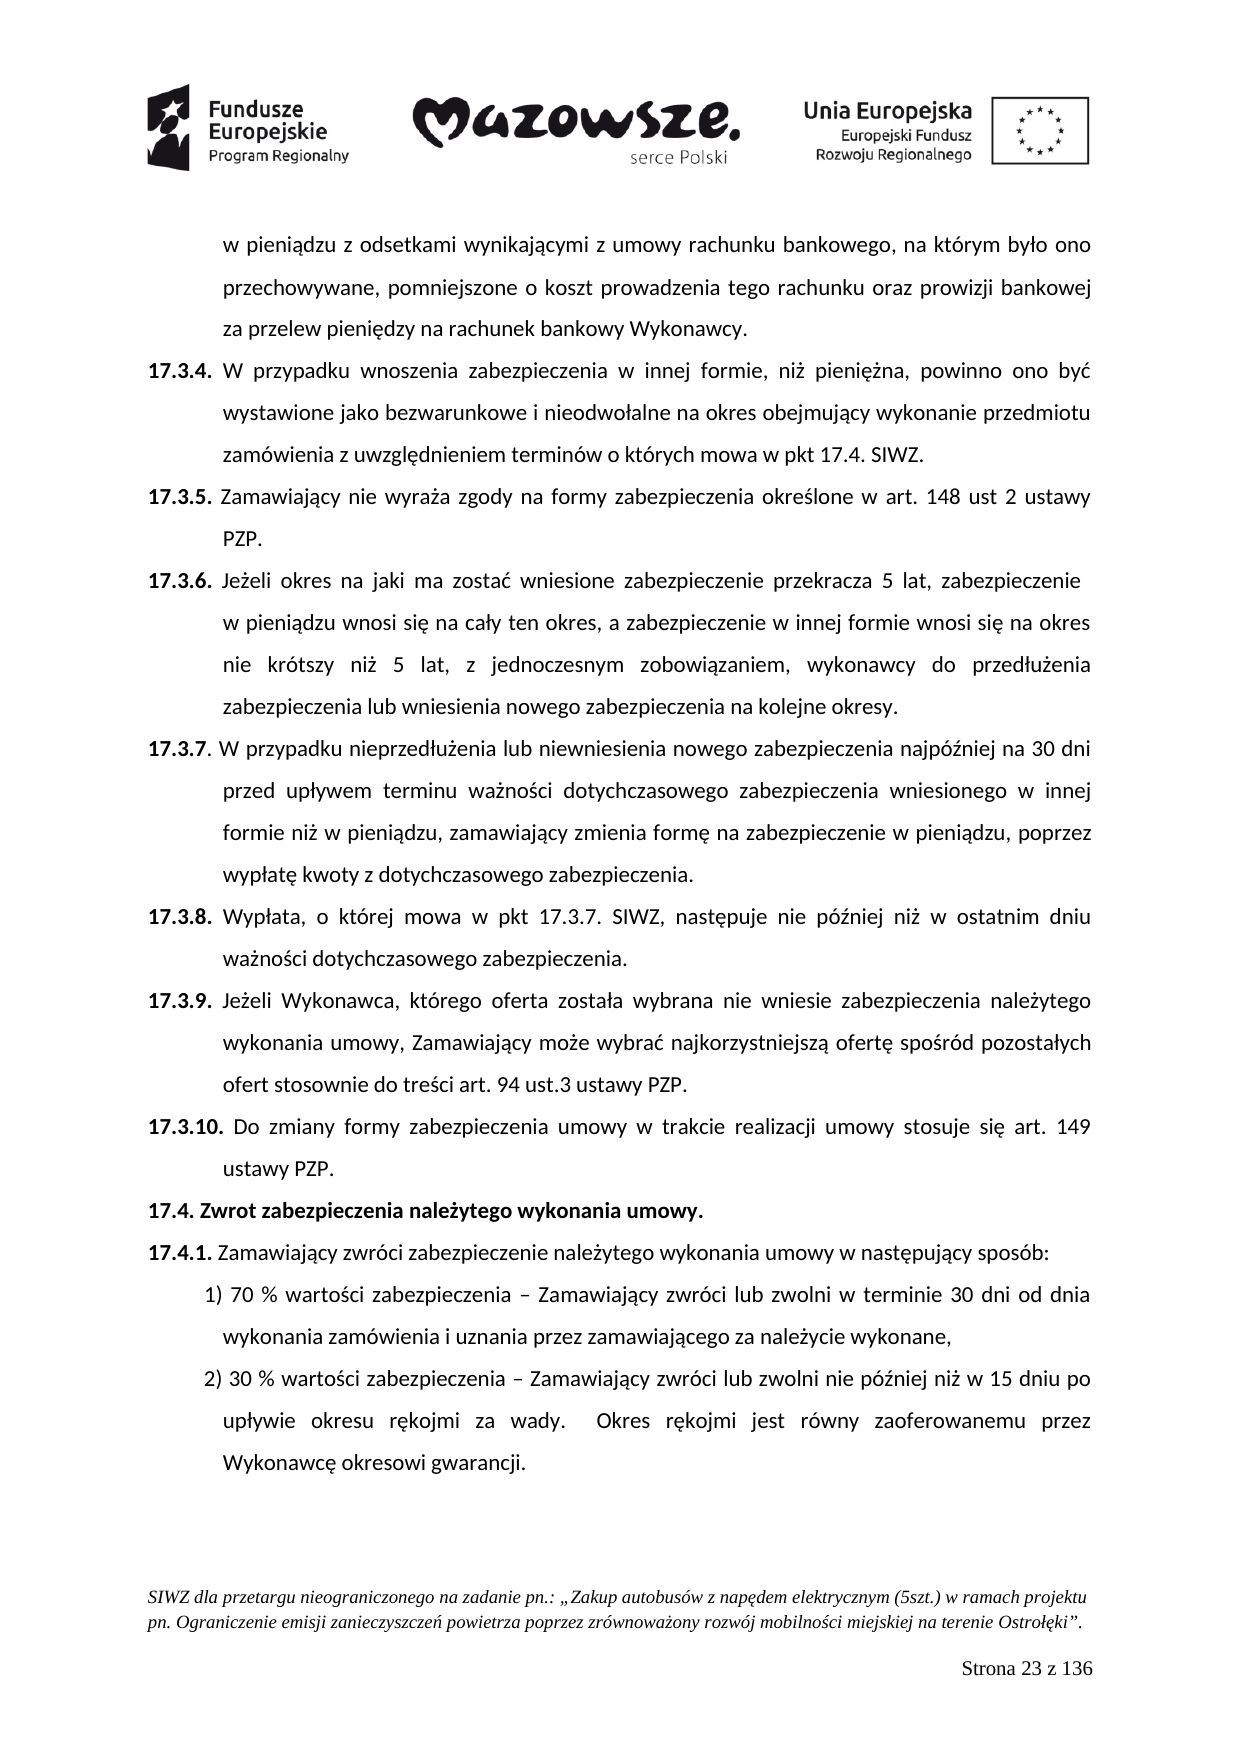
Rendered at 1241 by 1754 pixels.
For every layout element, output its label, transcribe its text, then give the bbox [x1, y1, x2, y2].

text 17.3.7. W przypadku nieprzedłużenia lub niewniesienia nowego zabezpieczenia najpóźniej na 30 dni przed upływem terminu ważności dotychczasowego zabezpieczenia wniesionego w innej formie niż w pieniądzu, zamawiający zmienia formę na zabezpieczenie w pieniądzu, poprzez wypłatę kwoty z dotychczasowego zabezpieczenia. [148, 734, 1093, 888]
text 17.3.10. Do zmiany formy zabezpieczenia umowy w trakcie realizacji umowy stosuje się art. 149 ustawy PZP. [148, 1112, 1093, 1182]
text 1) 70 % wartości zabezpieczenia – Zamawiający zwróci lub zwolni w terminie 30 dni od dnia wykonania zamówienia i uznania przez zamawiającego za należycie wykonane, [204, 1280, 1093, 1350]
text 2) 30 % wartości zabezpieczenia – Zamawiający zwróci lub zwolni nie później niż w 15 dniu po upływie okresu rękojmi za wady. Okres rękojmi jest równy zaoferowanemu przez Wykonawcę okresowi gwarancji. [204, 1364, 1093, 1476]
text 17.4.1. Zamawiający zwróci zabezpieczenie należytego wykonania umowy w następujący sposób: [148, 1238, 1093, 1266]
picture [147, 84, 1093, 171]
text 17.3.6. Jeżeli okres na jaki ma zostać wniesione zabezpieczenie przekracza 5 lat, zabezpieczenie w pieniądzu wnosi się na cały ten okres, a zabezpieczenie w innej formie wnosi się na okres nie krótszy niż 5 lat, z jednoczesnym zobowiązaniem, wykonawcy do przedłużenia zabezpieczenia lub wniesienia nowego zabezpieczenia na kolejne okresy. [148, 566, 1093, 720]
text 17.3.4. W przypadku wnoszenia zabezpieczenia w innej formie, niż pieniężna, powinno ono być wystawione jako bezwarunkowe i nieodwołalne na okres obejmujący wykonanie przedmiotu zamówienia z uwzględnieniem terminów o których mowa w pkt 17.4. SIWZ. [148, 357, 1093, 468]
text 17.3.8. Wypłata, o której mowa w pkt 17.3.7. SIWZ, następuje nie później niż w ostatnim dniu ważności dotychczasowego zabezpieczenia. [148, 902, 1093, 972]
text 17.3.5. Zamawiający nie wyraża zgody na formy zabezpieczenia określone w art. 148 ust 2 ustawy PZP. [148, 482, 1093, 552]
text 17.3.9. Jeżeli Wykonawca, którego oferta została wybrana nie wniesie zabezpieczenia należytego wykonania umowy, Zamawiający może wybrać najkorzystniejszą ofertę spośród pozostałych ofert stosownie do treści art. 94 ust.3 ustawy PZP. [148, 986, 1093, 1098]
text 17.4. Zwrot zabezpieczenia należytego wykonania umowy. [148, 1196, 1093, 1224]
